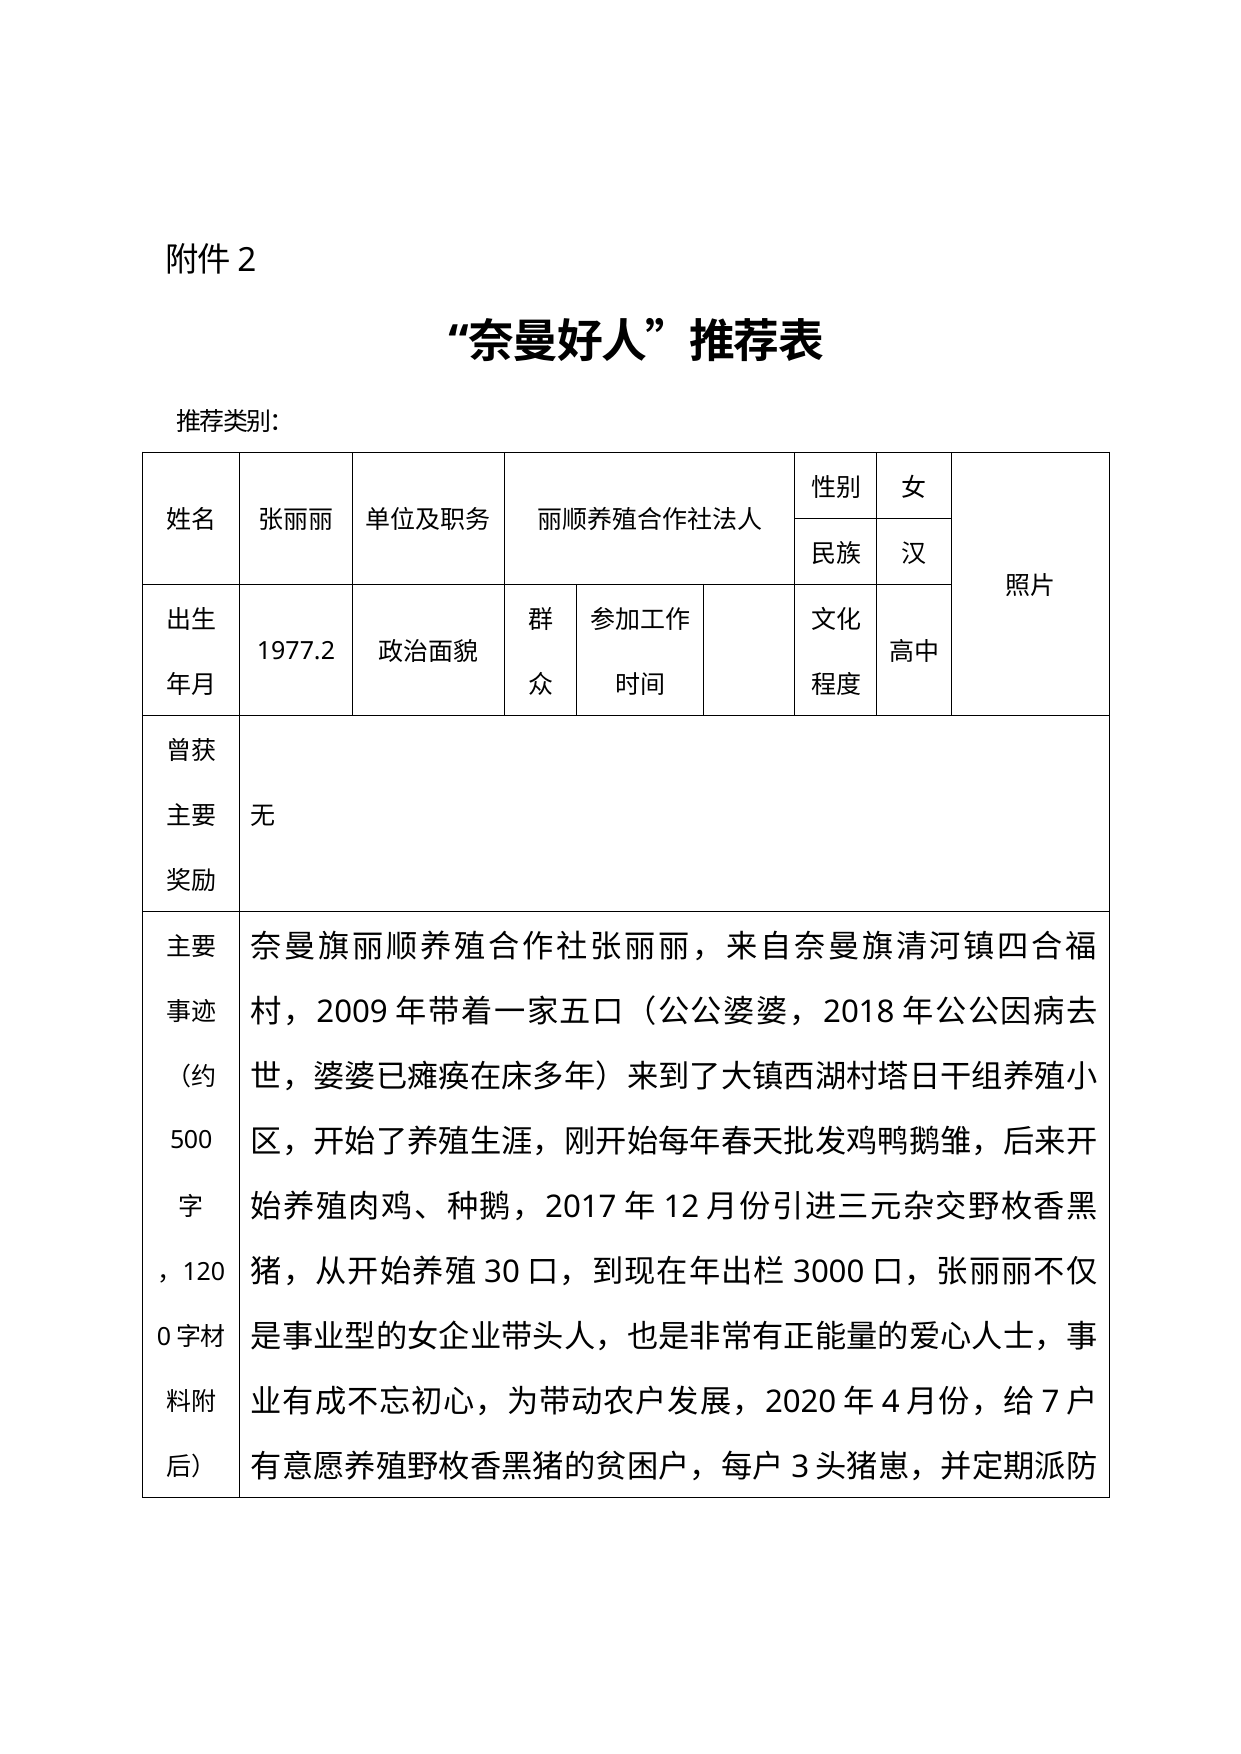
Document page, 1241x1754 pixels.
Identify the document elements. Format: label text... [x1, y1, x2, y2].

table_cell 群众 [505, 585, 576, 715]
table_cell 汉 [877, 519, 951, 584]
table_header 张丽丽 [240, 453, 352, 584]
table_header 女 [877, 453, 951, 518]
table_cell 1977.2 [240, 585, 352, 715]
table_cell 无 [240, 716, 1109, 911]
table_cell 民族 [795, 519, 876, 584]
table_cell 出生 年月 [143, 585, 239, 715]
table_cell 文化程度 [795, 585, 876, 715]
table_header 照片 [952, 453, 1109, 715]
table_cell [704, 585, 794, 715]
table_cell 政治面貌 [353, 585, 504, 715]
table_header 丽顺养殖合作社法人 [505, 453, 794, 584]
text 推荐类别： [165, 387, 1087, 452]
table_header 性别 [795, 453, 876, 518]
table_header 姓名 [143, 453, 239, 584]
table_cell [240, 912, 1109, 1497]
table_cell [143, 912, 239, 1497]
text “奈曼好人”推荐表 [165, 289, 1087, 387]
table_cell 曾获主要奖励 [143, 716, 239, 911]
table_cell 参加工作时间 [577, 585, 703, 715]
text 附件2 [165, 224, 1087, 289]
table_header 单位及职务 [353, 453, 504, 584]
table_cell 高中 [877, 585, 951, 715]
